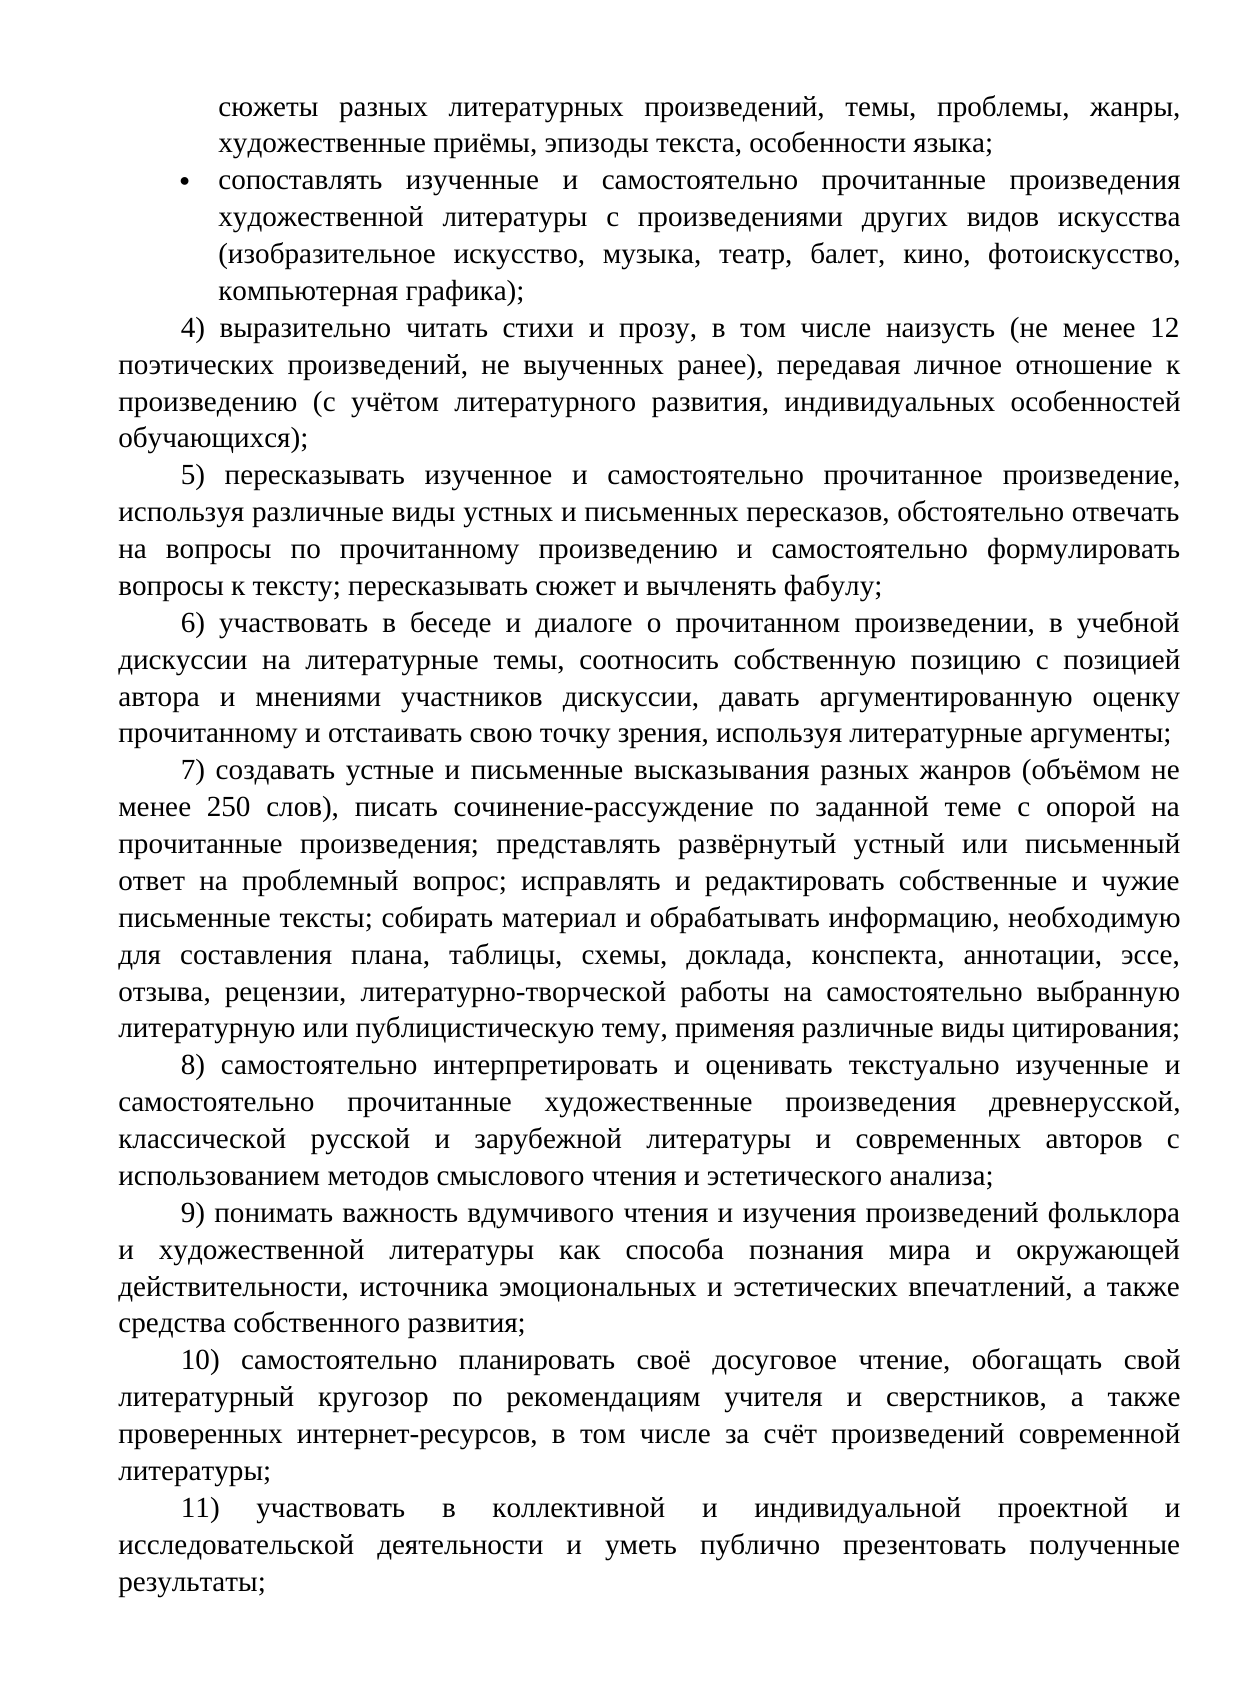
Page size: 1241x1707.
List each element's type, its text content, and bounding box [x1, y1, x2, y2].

text 5) пересказывать изученное и самостоятельно прочитанное произведение, используя различные виды устных и письменных пересказов, обстоятельно отвечать на вопросы по прочитанному произведению и самостоятельно формулировать вопросы к тексту; пересказывать сюжет и вычленять фабулу; [118, 457, 1181, 602]
text 6) участвовать в беседе и диалоге о прочитанном произведении, в учебной дискуссии на литературные темы, соотносить собственную позицию с позицией автора и мнениями участников дискуссии, давать аргументированную оценку прочитанному и отстаивать свою точку зрения, используя литературные аргументы; [118, 605, 1181, 749]
text 9) понимать важность вдумчивого чтения и изучения произведений фольклора и художественной литературы как способа познания мира и окружающей действительности, источника эмоциональных и эстетических впечатлений, а также средства собственного развития; [118, 1195, 1181, 1339]
text 7) создавать устные и письменные высказывания разных жанров (объёмом не менее 250 слов), писать сочинение-рассуждение по заданной теме с опорой на прочитанные произведения; представлять развёрнутый устный или письменный ответ на проблемный вопрос; исправлять и редактировать собственные и чужие письменные тексты; собирать материал и обрабатывать информацию, необходимую для составления плана, таблицы, схемы, доклада, конспекта, аннотации, эссе, отзыва, рецензии, литературно-творческой работы на самостоятельно выбранную литературную или публицистическую тему, применяя различные виды цитирования; [118, 752, 1181, 1044]
text 10) самостоятельно планировать своё досуговое чтение, обогащать свой литературный кругозор по рекомендациям учителя и сверстников, а также проверенных интернет-ресурсов, в том числе за счёт произведений современной литературы; [118, 1342, 1181, 1487]
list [181, 89, 1181, 159]
text 11) участвовать в коллективной и индивидуальной проектной и исследовательской деятельности и уметь публично презентовать полученные результаты; [118, 1490, 1181, 1597]
text 4) выразительно читать стихи и прозу, в том числе наизусть (не менее 12 поэтических произведений, не выученных ранее), передавая личное отношение к произведению (с учётом литературного развития, индивидуальных особенностей обучающихся); [118, 310, 1181, 454]
text 8) самостоятельно интерпретировать и оценивать текстуально изученные и самостоятельно прочитанные художественные произведения древнерусской, классической русской и зарубежной литературы и современных авторов с использованием методов смыслового чтения и эстетического анализа; [118, 1047, 1181, 1192]
list сопоставлять изученные и самостоятельно прочитанные произведения художественной литературы с произведениями других видов искусства (изобразительное искусство, музыка, театр, балет, кино, фотоискусство, компьютерная графика); [181, 162, 1181, 307]
